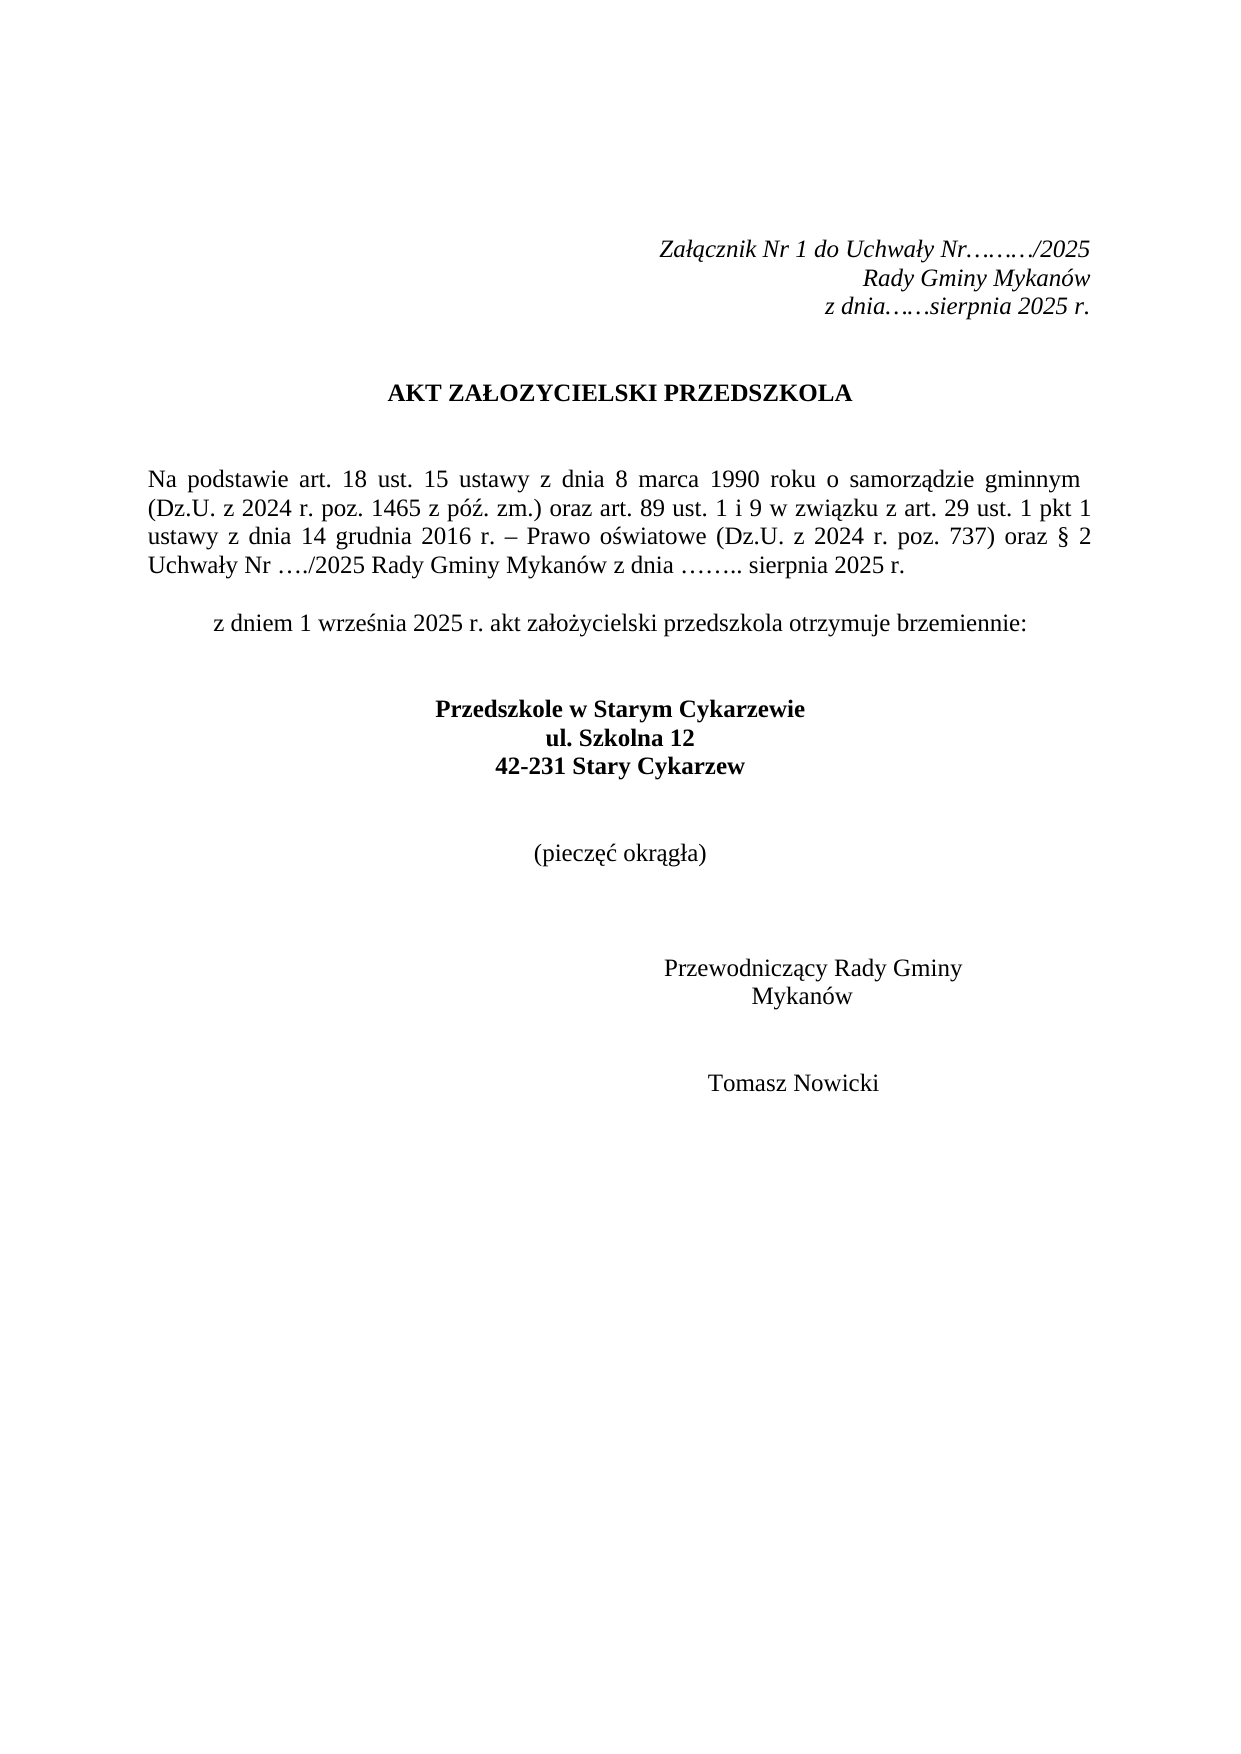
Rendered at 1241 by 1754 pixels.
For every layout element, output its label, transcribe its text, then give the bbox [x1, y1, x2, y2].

text Na podstawie art. 18 ust. 15 ustawy z dnia 8 marca 1990 roku o samorządzie gminnym (Dz.U. z 2024 r. poz. 1465 z póź. zm.) oraz art. 89 ust. 1 i 9 w związku z art. 29 ust. 1 pkt 1 ustawy z dnia 14 grudnia 2016 r. – Prawo oświatowe (Dz.U. z 2024 r. poz. 737) oraz § 2 Uchwały Nr …./2025 Rady Gminy Mykanów z dnia …….. sierpnia 2025 r. [148, 464, 1093, 579]
text AKT ZAŁOZYCIELSKI PRZEDSZKOLA [148, 378, 1093, 406]
text Tomasz Nowicki [664, 1068, 1093, 1096]
text ul. Szkolna 12 [148, 723, 1093, 751]
text Przedszkole w Starym Cykarzewie [148, 694, 1093, 723]
text 42-231 Stary Cykarzew [148, 751, 1093, 780]
text Załącznik Nr 1 do Uchwały Nr………/2025 [148, 234, 1093, 263]
text z dnia……sierpnia 2025 r. [148, 291, 1093, 320]
text z dniem 1 września 2025 r. akt założycielski przedszkola otrzymuje brzemiennie: [148, 608, 1093, 636]
text (pieczęć okrągła) [148, 838, 1093, 866]
text Przewodniczący Rady Gminy Mykanów [664, 953, 1093, 1010]
text Rady Gminy Mykanów [148, 263, 1093, 291]
